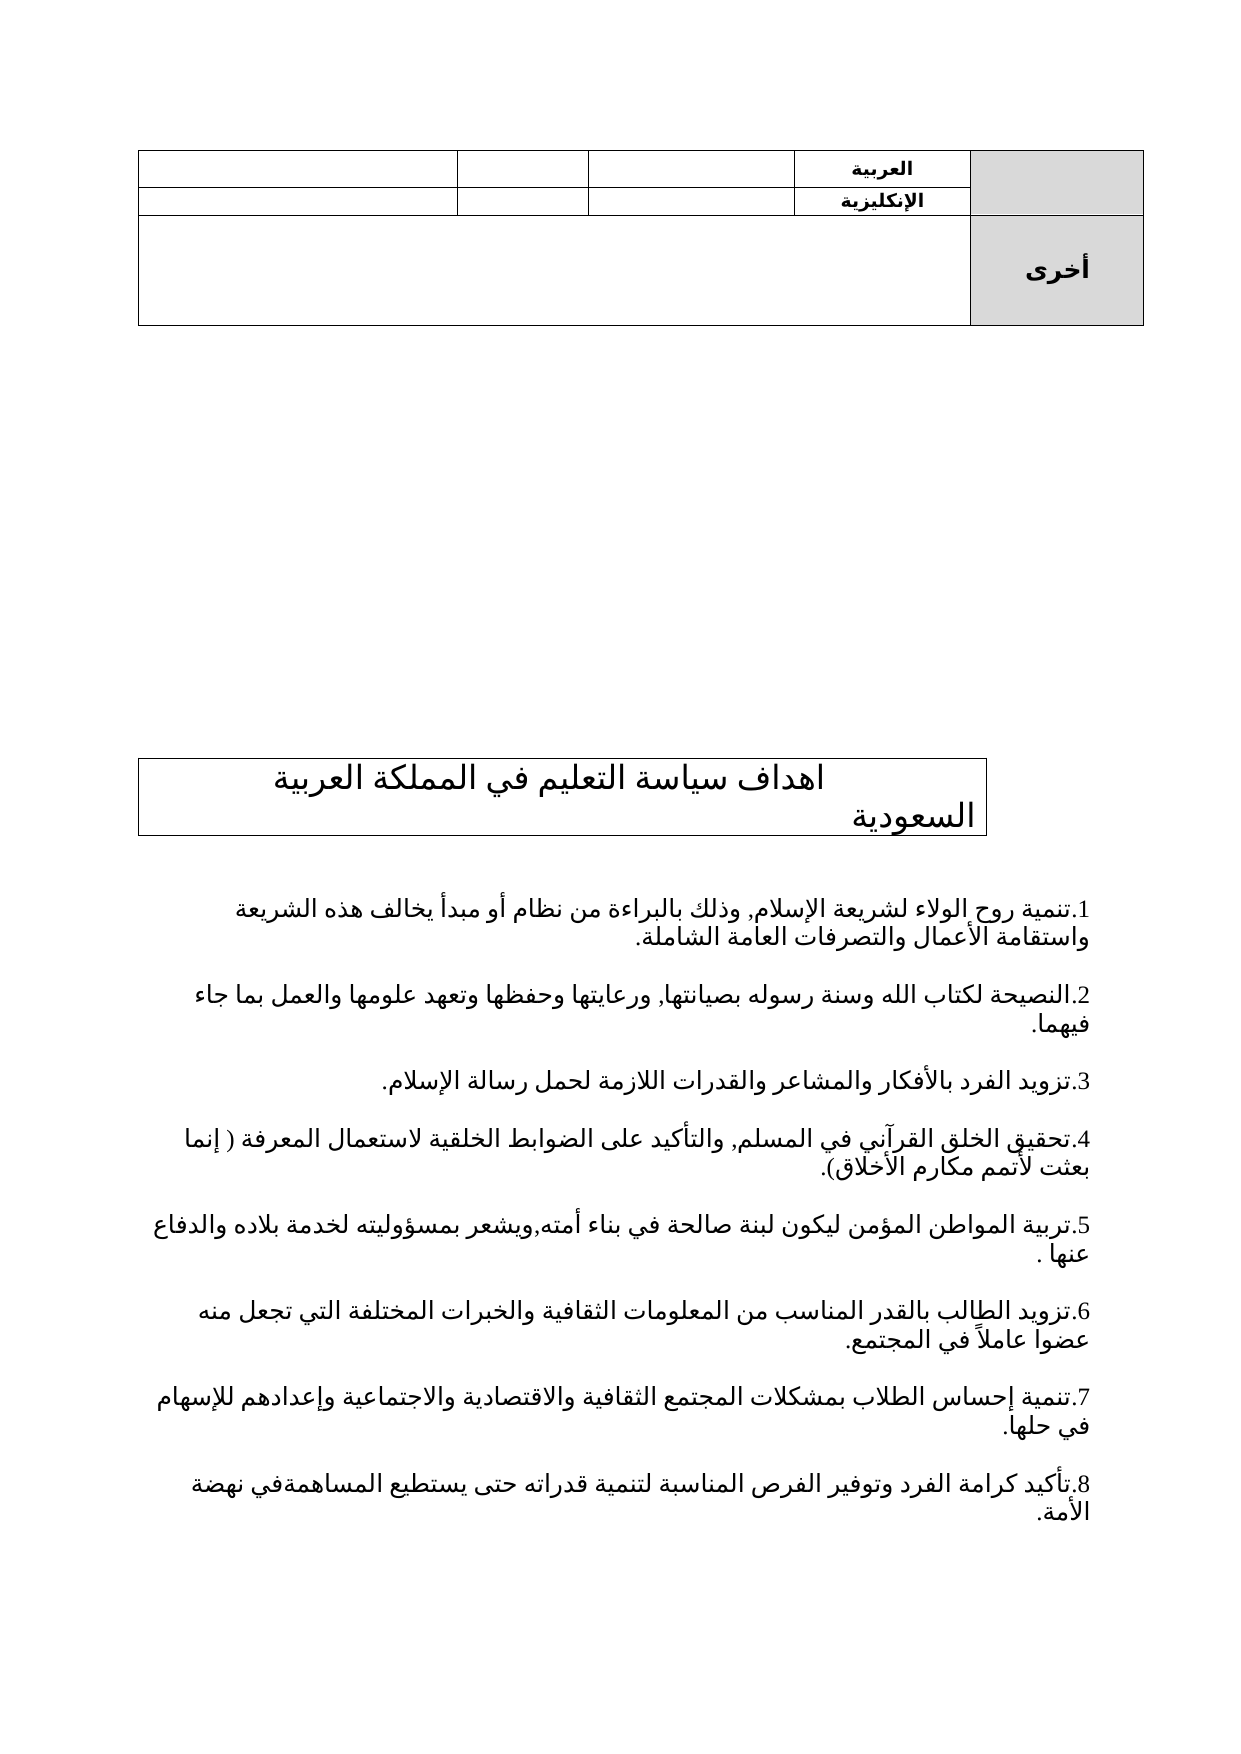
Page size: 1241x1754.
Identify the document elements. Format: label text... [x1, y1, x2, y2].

text 6.تزويد الطالب بالقدر المناسب من المعلومات الثقافية والخبرات المختلفة التي تجعل منه عضوا عاملاً في المجتمع. [150, 1296, 1090, 1354]
table_cell العربية [795, 151, 970, 187]
table_cell [139, 151, 457, 187]
table_cell [139, 188, 457, 214]
table_cell [139, 216, 970, 325]
table_cell [589, 188, 794, 214]
text 8.تأكيد كرامة الفرد وتوفير الفرص المناسبة لتنمية قدراته حتى يستطيع المساهمةفي نهضة الأمة. [150, 1469, 1090, 1526]
text 1.تنمية روح الولاء لشريعة الإسلام, وذلك بالبراءة من نظام أو مبدأ يخالف هذه الشريعة واستقامة الأعمال والتصرفات العامة الشاملة. [150, 894, 1090, 951]
text 4.تحقيق الخلق القرآني في المسلم, والتأكيد على الضوابط الخلقية لاستعمال المعرفة ( إنما بعثت لأتمم مكارم الأخلاق). [150, 1124, 1090, 1181]
table_header اهداف سياسة التعليم في المملكة العربية السعودية [139, 759, 986, 835]
table_cell [458, 188, 588, 214]
text 5.تربية المواطن المؤمن ليكون لبنة صالحة في بناء أمته,ويشعر بمسؤوليته لخدمة بلاده والدفاع عنها . [150, 1210, 1090, 1267]
table_cell [458, 151, 588, 187]
text 3.تزويد الفرد بالأفكار والمشاعر والقدرات اللازمة لحمل رسالة الإسلام. [150, 1066, 1090, 1095]
text 2.النصيحة لكتاب الله وسنة رسوله بصيانتها, ورعايتها وحفظها وتعهد علومها والعمل بما جاء فيهما. [150, 980, 1090, 1037]
text 7.تنمية إحساس الطلاب بمشكلات المجتمع الثقافية والاقتصادية والاجتماعية وإعدادهم للإسهام في حلها. [150, 1382, 1090, 1440]
table_cell الإنكليزية [795, 188, 970, 214]
table_cell اللغات [971, 151, 1143, 214]
table_cell [589, 151, 794, 187]
table_cell أخرى [971, 216, 1143, 325]
